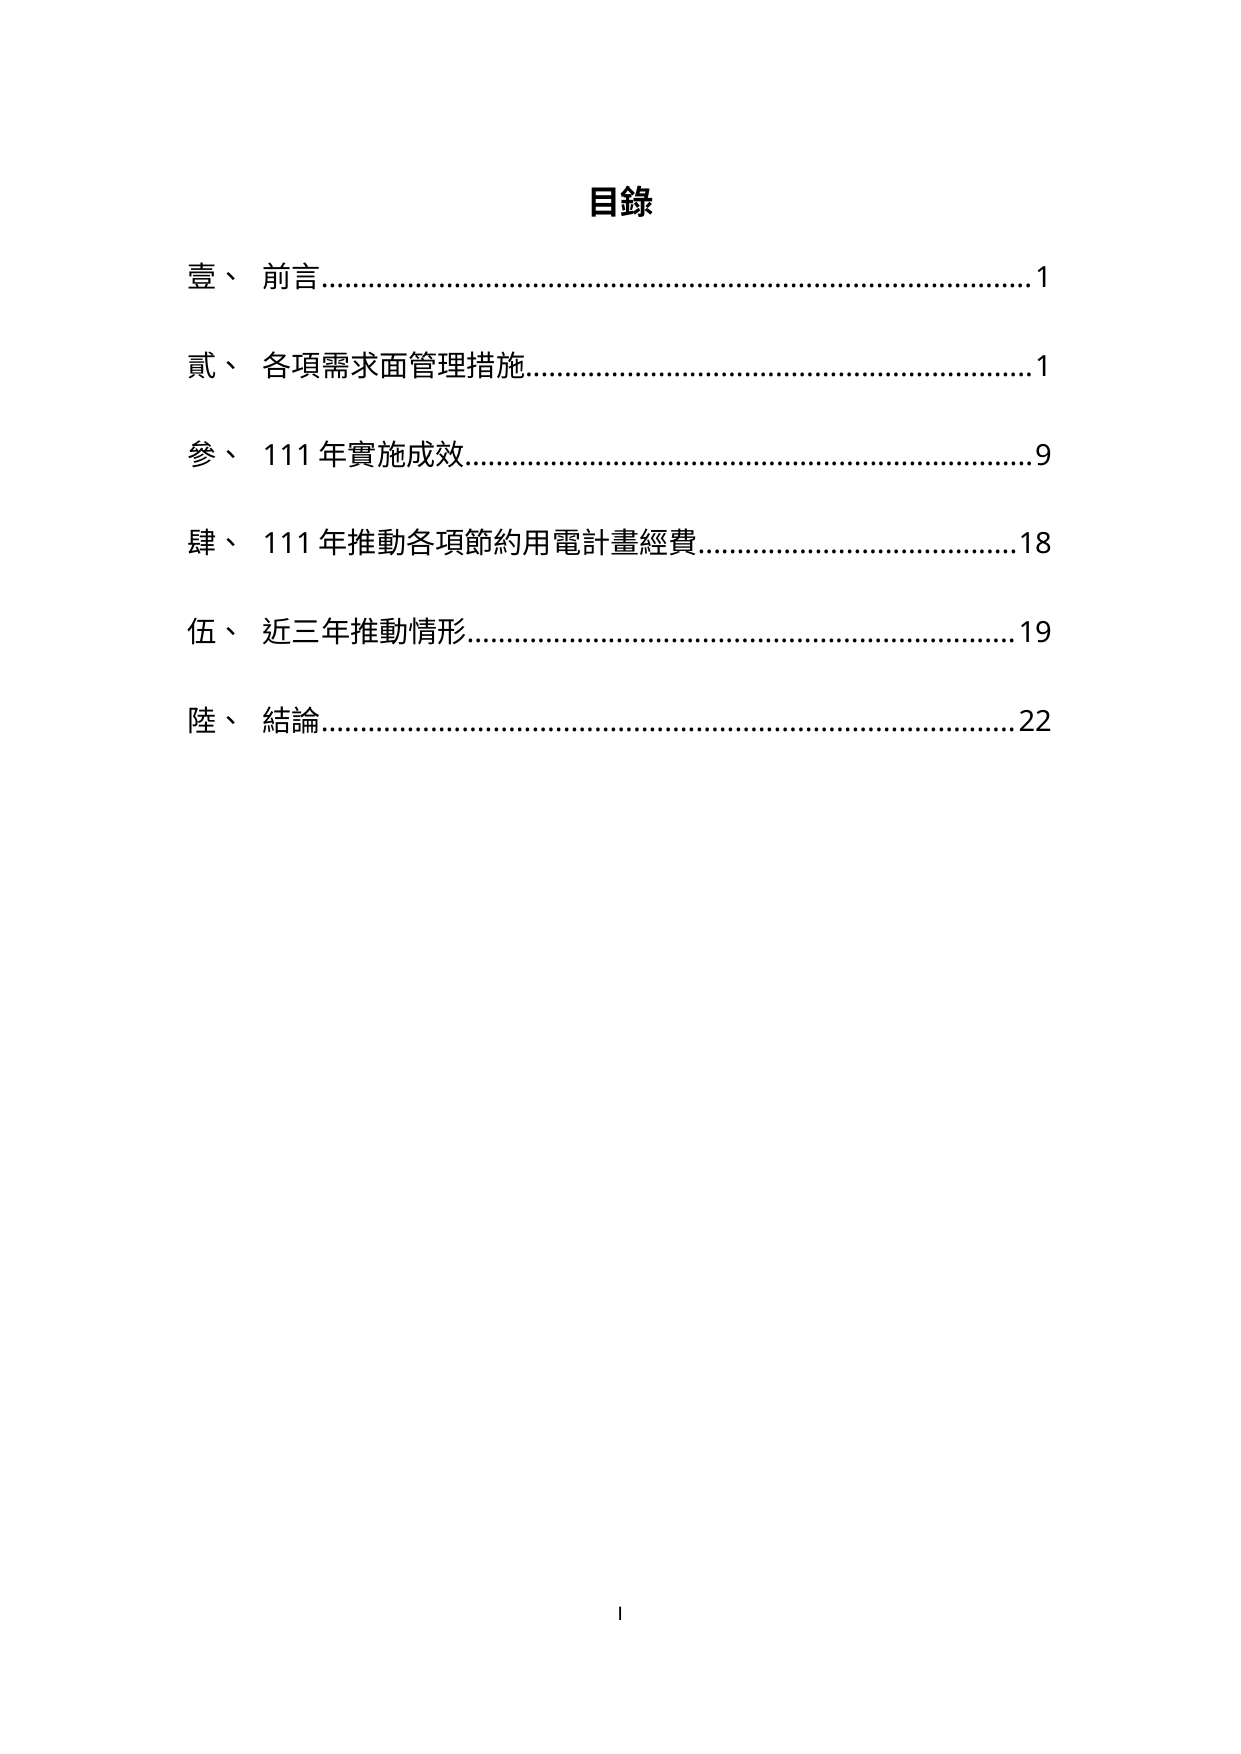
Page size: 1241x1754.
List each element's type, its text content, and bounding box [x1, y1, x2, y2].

text 貳、 各項需求面管理措施 1 [187, 326, 1053, 401]
text 肆、 111年推動各項節約用電計畫經費 18 [187, 504, 1053, 579]
text 陸、 結論 22 [187, 681, 1053, 756]
text 伍、 近三年推動情形 19 [187, 592, 1053, 667]
text 目錄 [187, 162, 1053, 237]
text 參、 111年實施成效 9 [187, 415, 1053, 490]
text 壹、 前言 1 [187, 237, 1053, 312]
